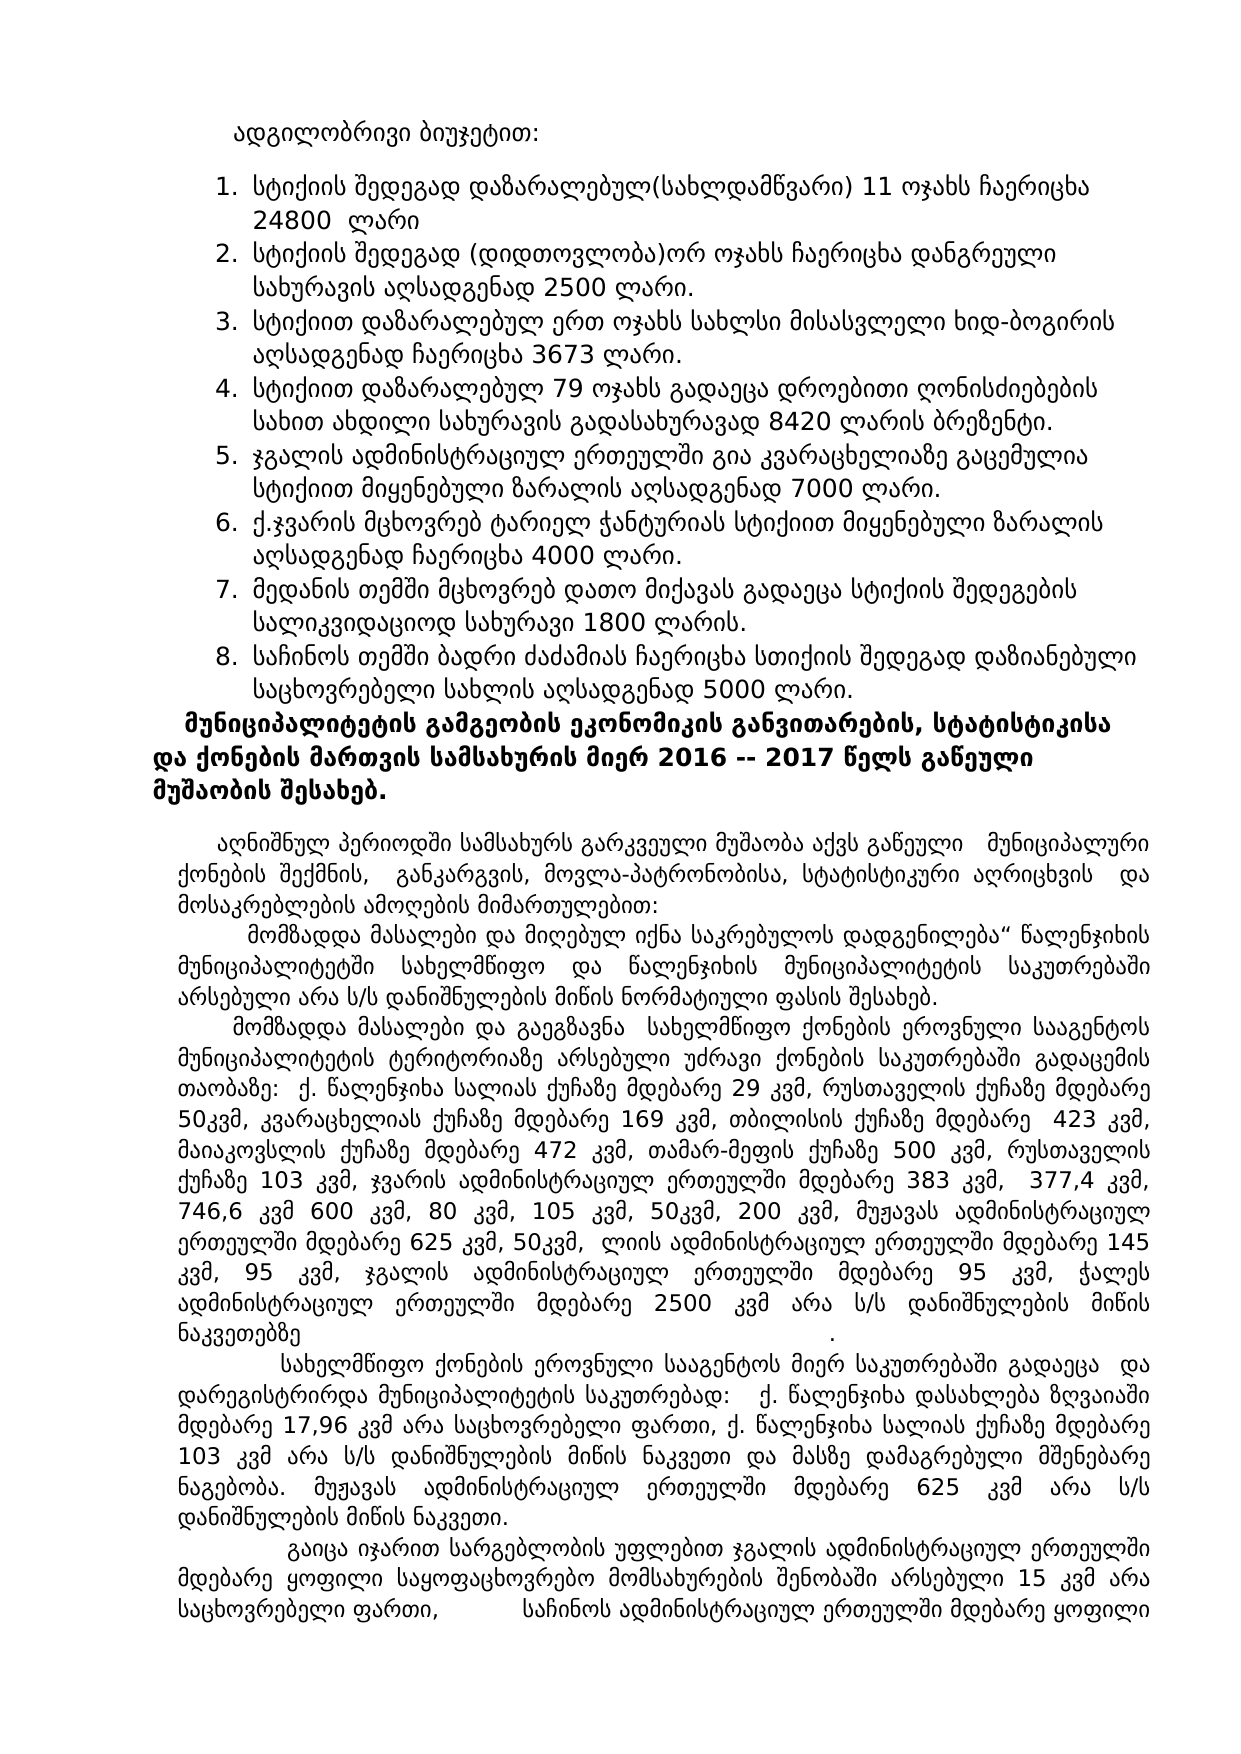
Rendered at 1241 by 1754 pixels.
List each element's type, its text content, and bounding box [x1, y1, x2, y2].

text მომზადდა მასალები და გაეგზავნა სახელმწიფო ქონების ეროვნული სააგენტოს მუნიციპალიტეტის ტერიტორიაზე არსებული უძრავი ქონების საკუთრებაში გადაცემის თაობაზე: ქ. წალენჯიხა სალიას ქუჩაზე მდებარე 29 კვმ, რუსთაველის ქუჩაზე მდებარე 50კვმ, კვარაცხელიას ქუჩაზე მდებარე 169 კვმ, თბილისის ქუჩაზე მდებარე 423 კვმ, მაიაკოვსლის ქუჩაზე მდებარე 472 კვმ, თამარ-მეფის ქუჩაზე 500 კვმ, რუსთაველის ქუჩაზე 103 კვმ, ჯვარის ადმინისტრაციულ ერთეულში მდებარე 383 კვმ, 377,4 კვმ, 746,6 კვმ 600 კვმ, 80 კვმ, 105 კვმ, 50კვმ, 200 კვმ, მუჟავას ადმინისტრაციულ ერთეულში მდებარე 625 კვმ, 50კვმ, ლიის ადმინისტრაციულ ერთეულში მდებარე 145 კვმ, 95 კვმ, ჯგალის ადმინისტრაციულ ერთეულში მდებარე 95 კვმ, ჭალეს ადმინისტრაციულ ერთეულში მდებარე 2500 კვმ არა ს/ს დანიშნულების მიწის ნაკვეთებზე . [177, 1014, 1152, 1347]
list მედანის თემში მცხოვრებ დათო მიქავას გადაეცა სტიქიის შედეგების სალიკვიდაციოდ სახურავი 1800 ლარის. [215, 575, 1152, 638]
list საჩინოს თემში ბადრი ძაძამიას ჩაერიცხა სთიქიის შედეგად დაზიანებული საცხოვრებელი სახლის აღსადგენად 5000 ლარი. [215, 642, 1152, 705]
list ჯგალის ადმინისტრაციულ ერთეულში გია კვარაცხელიაზე გაცემულია სტიქიით მიყენებული ზარალის აღსადგენად 7000 ლარი. [215, 441, 1152, 503]
text მუნიციპალიტეტის გამგეობის ეკონომიკის განვითარების, სტატისტიკისა და ქონების მართვის სამსახურის მიერ 2016 -- 2017 წელს გაწეული მუშაობის შესახებ. [152, 709, 1152, 805]
list სტიქიით დაზარალებულ ერთ ოჯახს სახლსი მისასვლელი ხიდ-ბოგირის აღსადგენად ჩაერიცხა 3673 ლარი. [215, 307, 1152, 369]
text სახელმწიფო ქონების ეროვნული სააგენტოს მიერ საკუთრებაში გადაეცა და დარეგისტრირდა მუნიციპალიტეტის საკუთრებად: ქ. წალენჯიხა დასახლება ზღვაიაში მდებარე 17,96 კვმ არა საცხოვრებელი ფართი, ქ. წალენჯიხა სალიას ქუჩაზე მდებარე 103 კვმ არა ს/ს დანიშნულების მიწის ნაკვეთი და მასზე დამაგრებული მშენებარე ნაგებობა. მუჟავას ადმინისტრაციულ ერთეულში მდებარე 625 კვმ არა ს/ს დანიშნულების მიწის ნაკვეთი. [177, 1351, 1152, 1531]
list ქ.ჯვარის მცხოვრებ ტარიელ ჭანტურიას სტიქიით მიყენებული ზარალის აღსადგენად ჩაერიცხა 4000 ლარი. [215, 508, 1152, 571]
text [177, 1535, 1152, 1623]
text ადგილობრივი ბიუჯეტით: [177, 118, 1152, 147]
list სტიქიის შედეგად (დიდთოვლობა)ორ ოჯახს ჩაერიცხა დანგრეული სახურავის აღსადგენად 2500 ლარი. [215, 239, 1152, 302]
text აღნიშნულ პერიოდში სამსახურს გარკვეული მუშაობა აქვს გაწეული მუნიციპალური ქონების შექმნის, განკარგვის, მოვლა-პატრონობისა, სტატისტიკური აღრიცხვის და მოსაკრებლების ამოღების მიმართულებით: [177, 831, 1152, 918]
list სტიქიით დაზარალებულ 79 ოჯახს გადაეცა დროებითი ღონისძიებების სახით ახდილი სახურავის გადასახურავად 8420 ლარის ბრეზენტი. [215, 374, 1152, 436]
text მომზადდა მასალები და მიღებულ იქნა საკრებულოს დადგენილება“ წალენჯიხის მუნიციპალიტეტში სახელმწიფო და წალენჯიხის მუნიციპალიტეტის საკუთრებაში არსებული არა ს/ს დანიშნულების მიწის ნორმატიული ფასის შესახებ. [177, 922, 1152, 1010]
list სტიქიის შედეგად დაზარალებულ(სახლდამწვარი) 11 ოჯახს ჩაერიცხა 24800 ლარი [215, 172, 1152, 235]
